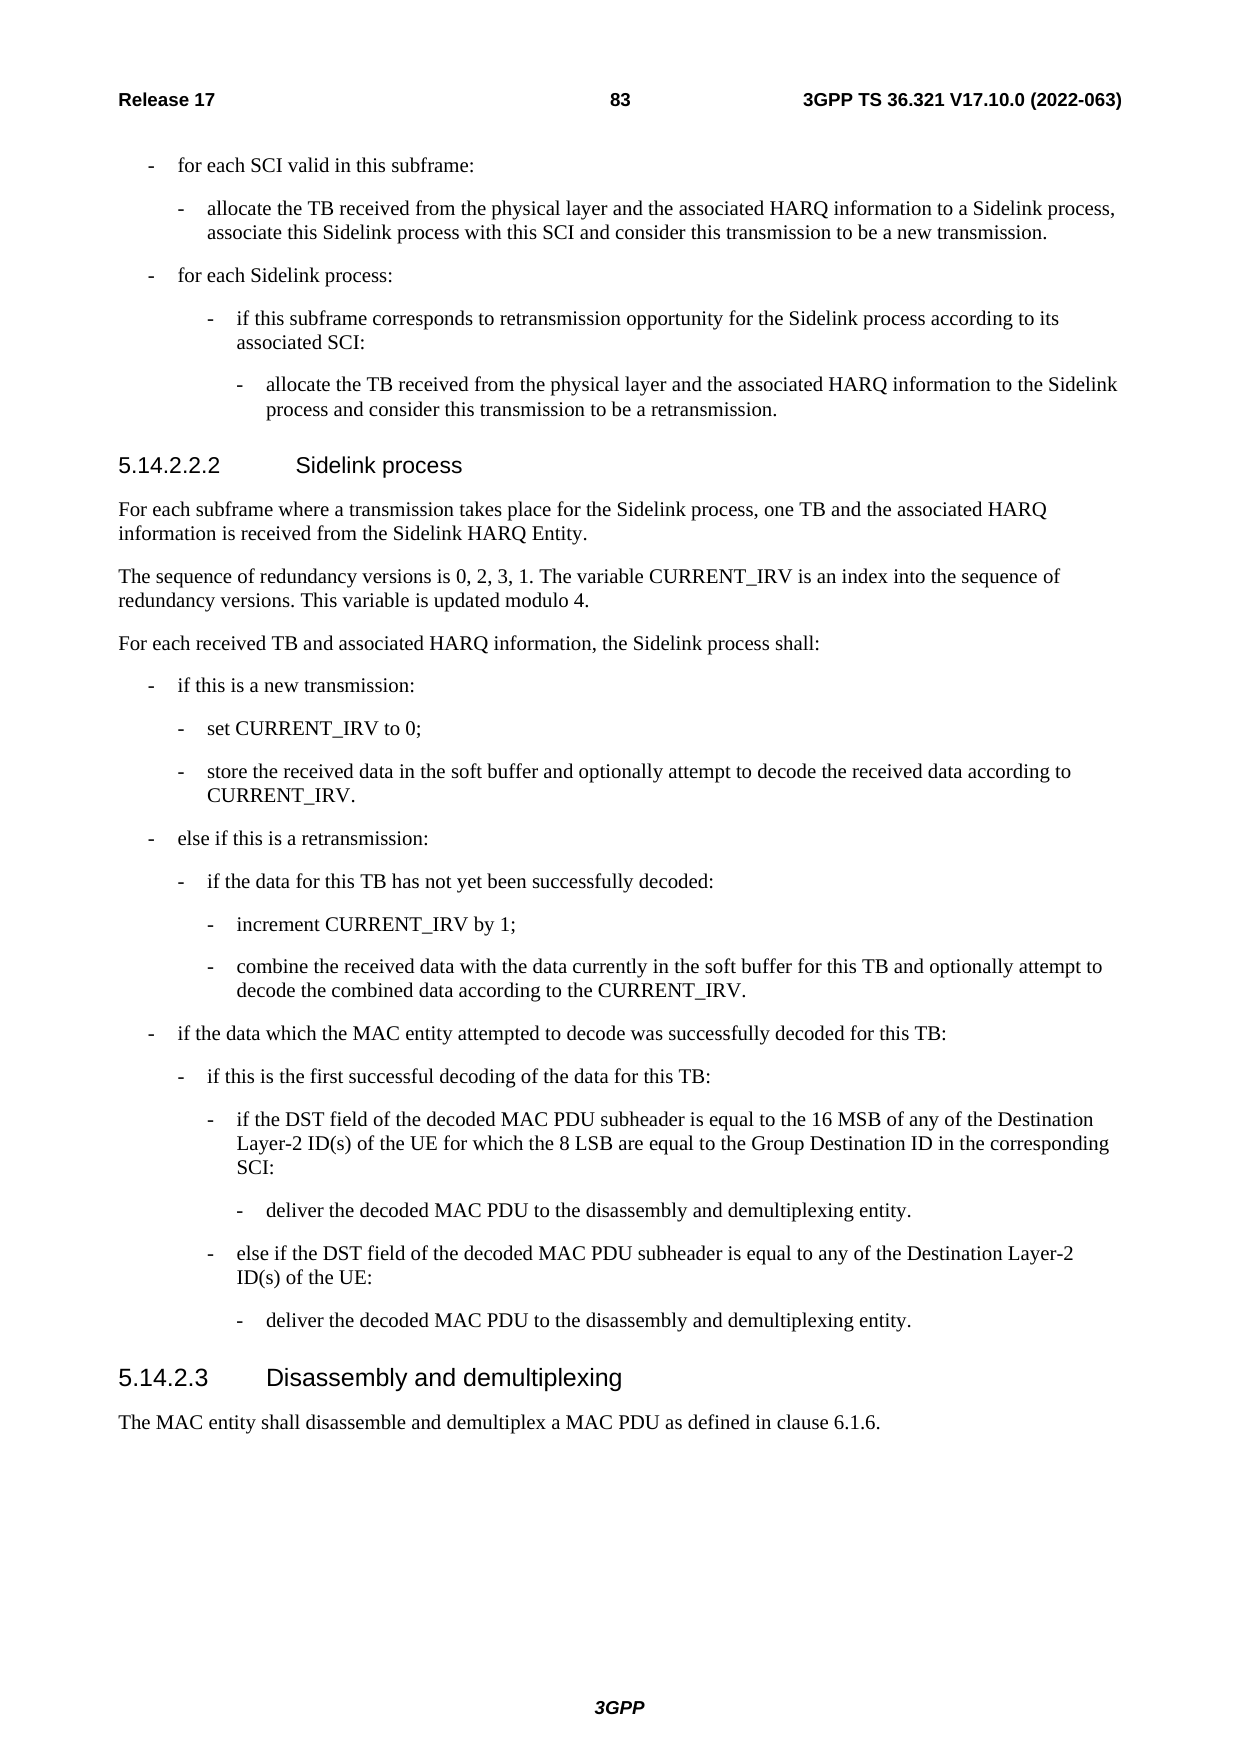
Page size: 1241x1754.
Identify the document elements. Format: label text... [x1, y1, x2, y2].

text - increment CURRENT_IRV by 1; [207, 912, 1122, 936]
text - allocate the TB received from the physical layer and the associated HARQ information to the Sidelink process and consider this transmission to be a retransmission. [236, 372, 1122, 421]
text The sequence of redundancy versions is 0, 2, 3, 1. The variable CURRENT_IRV is an index into the sequence of redundancy versions. This variable is updated modulo 4. [118, 564, 1122, 612]
text - if the DST field of the decoded MAC PDU subheader is equal to the 16 MSB of any of the Destination Layer-2 ID(s) of the UE for which the 8 LSB are equal to the Group Destination ID in the corresponding SCI: [207, 1107, 1122, 1179]
text - allocate the TB received from the physical layer and the associated HARQ information to a Sidelink process, associate this Sidelink process with this SCI and consider this transmission to be a new transmission. [177, 196, 1122, 244]
text For each received TB and associated HARQ information, the Sidelink process shall: [118, 631, 1122, 655]
text - for each Sidelink process: [148, 263, 1122, 287]
text - for each SCI valid in this subframe: [148, 153, 1122, 177]
text - set CURRENT_IRV to 0; [177, 716, 1122, 740]
text - else if this is a retransmission: [148, 826, 1122, 850]
text - if this subframe corresponds to retransmission opportunity for the Sidelink process according to its associated SCI: [207, 306, 1122, 354]
text - if this is the first successful decoding of the data for this TB: [177, 1064, 1122, 1088]
text - combine the received data with the data currently in the soft buffer for this TB and optionally attempt to decode the combined data according to the CURRENT_IRV. [207, 954, 1122, 1002]
text For each subframe where a transmission takes place for the Sidelink process, one TB and the associated HARQ information is received from the Sidelink HARQ Entity. [118, 497, 1122, 545]
text The MAC entity shall disassemble and demultiplex a MAC PDU as defined in clause 6.1.6. [118, 1410, 1122, 1434]
subtitle 5.14.2.3 Disassembly and demultiplexing [118, 1363, 1122, 1392]
text - deliver the decoded MAC PDU to the disassembly and demultiplexing entity. [236, 1198, 1122, 1222]
text - if the data which the MAC entity attempted to decode was successfully decoded for this TB: [148, 1021, 1122, 1045]
text - deliver the decoded MAC PDU to the disassembly and demultiplexing entity. [236, 1307, 1122, 1332]
subtitle 5.14.2.2.2 Sidelink process [118, 452, 1122, 478]
text - if the data for this TB has not yet been successfully decoded: [177, 869, 1122, 893]
text - store the received data in the soft buffer and optionally attempt to decode the received data according to CURRENT_IRV. [177, 759, 1122, 807]
text - else if the DST field of the decoded MAC PDU subheader is equal to any of the Destination Layer-2 ID(s) of the UE: [207, 1241, 1122, 1289]
text - if this is a new transmission: [148, 673, 1122, 697]
